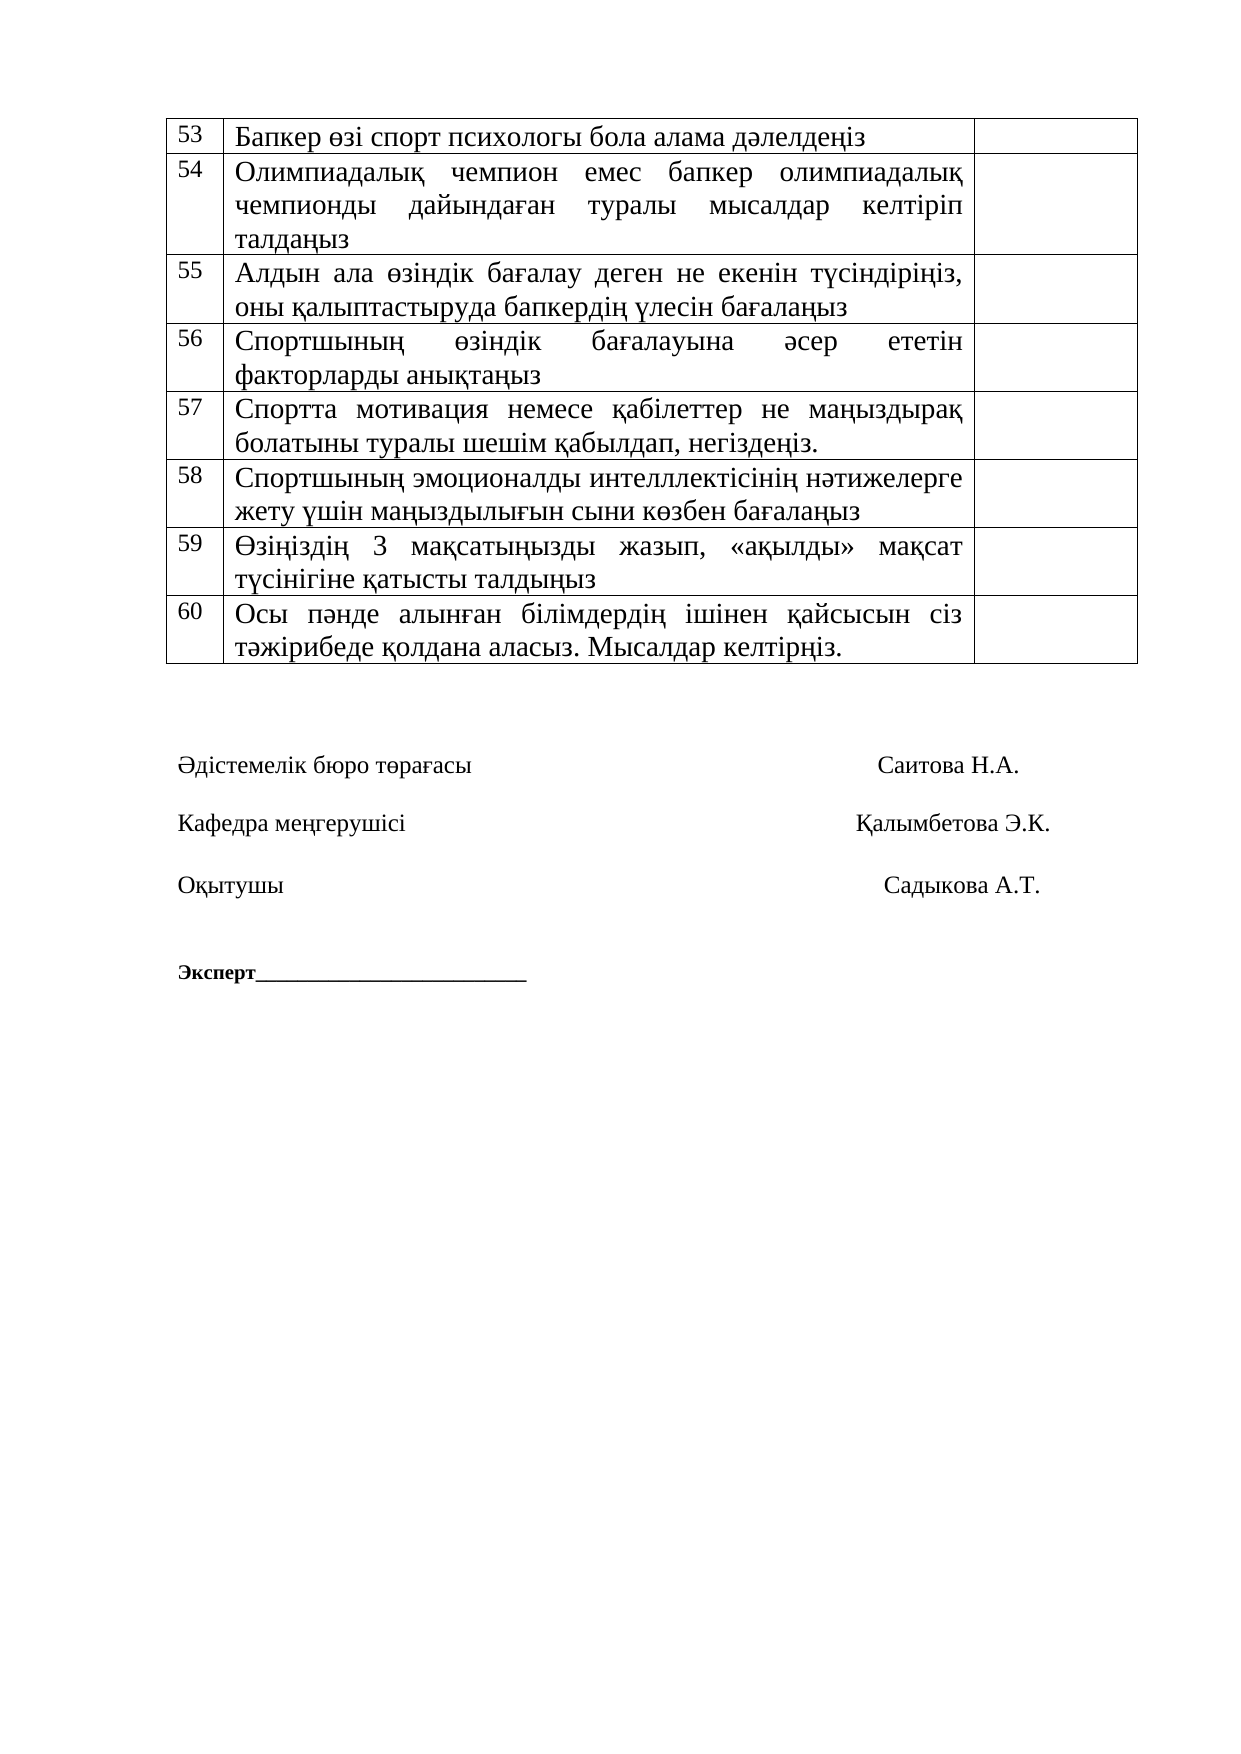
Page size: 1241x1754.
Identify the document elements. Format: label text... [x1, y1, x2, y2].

table_cell [975, 255, 1137, 322]
table_cell [975, 460, 1137, 527]
text Эксперт__________________________ [177, 960, 1152, 984]
table_cell Спортта мотивация немесе қабілеттер не маңыздырақ болатыны туралы шешім қабылдап, негіздеңіз. [224, 392, 974, 459]
table_cell 55 [167, 255, 223, 322]
table_cell [975, 324, 1137, 391]
table_cell Өзіңіздің 3 мақсатыңызды жазып, «ақылды» мақсат түсінігіне қатысты талдыңыз [224, 528, 974, 595]
table_cell 58 [167, 460, 223, 527]
table_cell [975, 119, 1137, 153]
table_cell Алдын ала өзіндік бағалау деген не екенін түсіндіріңіз, оны қалыптастыруда бапкердің үлесін бағалаңыз [224, 255, 974, 322]
table_cell 59 [167, 528, 223, 595]
table_cell Осы пәнде алынған білімдердің ішінен қайсысын сіз тәжірибеде қолдана аласыз. Мысалдар келтірңіз. [224, 596, 974, 663]
text Әдiстемелiк бюро төрағасы Саитова Н.А. [177, 750, 1152, 779]
table_cell [975, 154, 1137, 254]
table_cell Спортшының өзіндік бағалауына әсер ететін факторларды анықтаңыз [224, 324, 974, 391]
table_cell 56 [167, 324, 223, 391]
table_cell [975, 528, 1137, 595]
table_cell Спортшының эмоционалды интелллектісінің нәтижелерге жету үшін маңыздылығын сыни көзбен бағалаңыз [224, 460, 974, 527]
table_cell Бапкер өзі спорт психологы бола алама дәлелдеңіз [224, 119, 974, 153]
table_cell [975, 596, 1137, 663]
text Оқытушы Садыкова А.Т. [177, 870, 1152, 898]
table_cell Олимпиадалық чемпион емес бапкер олимпиадалық чемпионды дайындаған туралы мысалдар келтіріп талдаңыз [224, 154, 974, 254]
table_cell 57 [167, 392, 223, 459]
table_cell 54 [167, 154, 223, 254]
table_cell 53 [167, 119, 223, 153]
text Кафедра меңгерушiсi Қалымбетова Э.К. [177, 808, 1152, 837]
table_cell 60 [167, 596, 223, 663]
table_cell [975, 392, 1137, 459]
